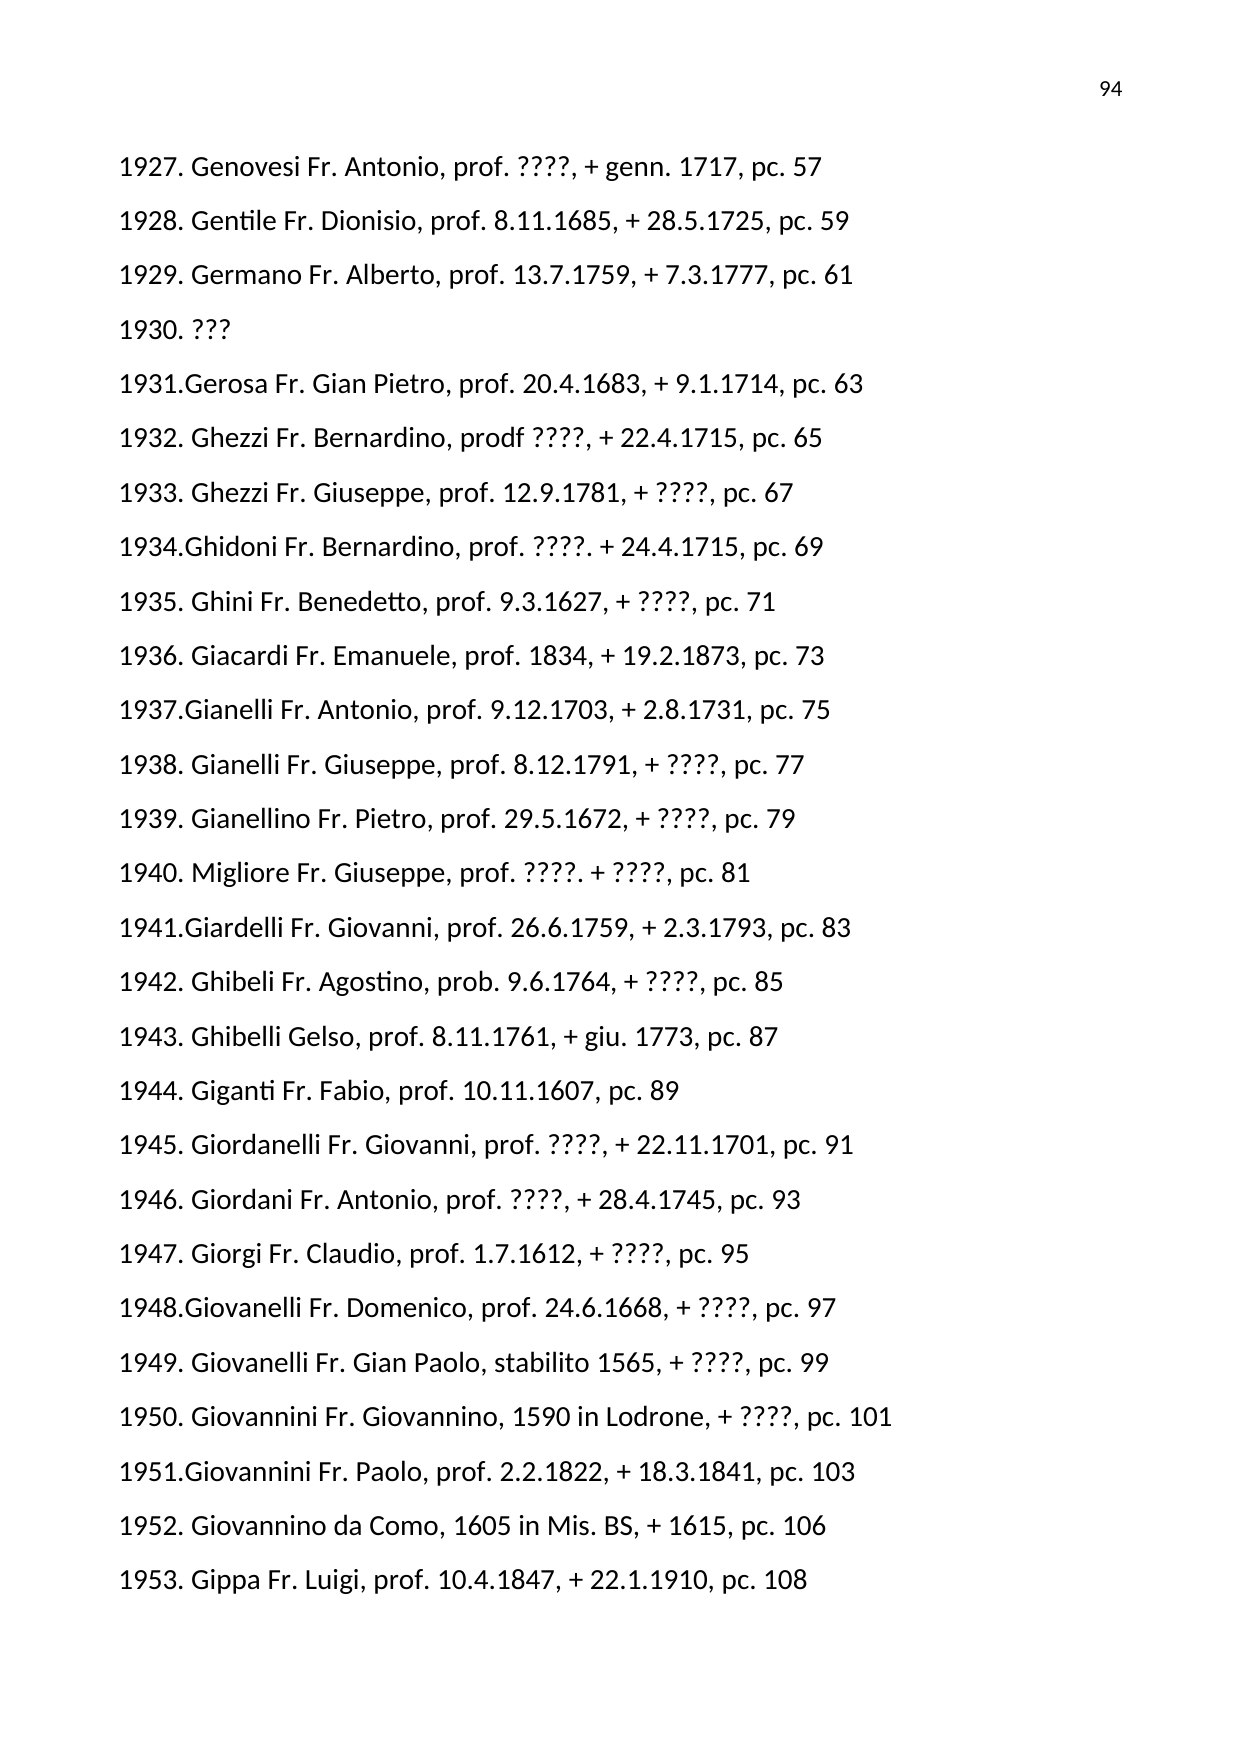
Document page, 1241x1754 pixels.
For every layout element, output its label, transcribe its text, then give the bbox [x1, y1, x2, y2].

text 1939. Gianellino Fr. Pietro, prof. 29.5.1672, + ????, pc. 79 [118, 800, 1122, 836]
text 1948.Giovanelli Fr. Domenico, prof. 24.6.1668, + ????, pc. 97 [118, 1289, 1122, 1325]
text 1946. Giordani Fr. Antonio, prof. ????, + 28.4.1745, pc. 93 [118, 1181, 1122, 1216]
text 1950. Giovannini Fr. Giovannino, 1590 in Lodrone, + ????, pc. 101 [118, 1398, 1122, 1434]
text 1944. Giganti Fr. Fabio, prof. 10.11.1607, pc. 89 [118, 1072, 1122, 1108]
text 1938. Gianelli Fr. Giuseppe, prof. 8.12.1791, + ????, pc. 77 [118, 746, 1122, 781]
text 1947. Giorgi Fr. Claudio, prof. 1.7.1612, + ????, pc. 95 [118, 1235, 1122, 1271]
text 1935. Ghini Fr. Benedetto, prof. 9.3.1627, + ????, pc. 71 [118, 583, 1122, 618]
text 1951.Giovannini Fr. Paolo, prof. 2.2.1822, + 18.3.1841, pc. 103 [118, 1453, 1122, 1488]
text 1927. Genovesi Fr. Antonio, prof. ????, + genn. 1717, pc. 57 [118, 148, 1122, 183]
text 1942. Ghibeli Fr. Agostino, prob. 9.6.1764, + ????, pc. 85 [118, 963, 1122, 999]
text 1932. Ghezzi Fr. Bernardino, prodf ????, + 22.4.1715, pc. 65 [118, 419, 1122, 455]
text 1933. Ghezzi Fr. Giuseppe, prof. 12.9.1781, + ????, pc. 67 [118, 474, 1122, 509]
text 1952. Giovannino da Como, 1605 in Mis. BS, + 1615, pc. 106 [118, 1507, 1122, 1543]
text 1943. Ghibelli Gelso, prof. 8.11.1761, + giu. 1773, pc. 87 [118, 1018, 1122, 1053]
text 1937.Gianelli Fr. Antonio, prof. 9.12.1703, + 2.8.1731, pc. 75 [118, 691, 1122, 727]
text 1930. ??? [118, 311, 1122, 346]
text 1945. Giordanelli Fr. Giovanni, prof. ????, + 22.11.1701, pc. 91 [118, 1126, 1122, 1162]
text 1934.Ghidoni Fr. Bernardino, prof. ????. + 24.4.1715, pc. 69 [118, 528, 1122, 564]
text 1949. Giovanelli Fr. Gian Paolo, stabilito 1565, + ????, pc. 99 [118, 1344, 1122, 1379]
text 1931.Gerosa Fr. Gian Pietro, prof. 20.4.1683, + 9.1.1714, pc. 63 [118, 365, 1122, 401]
text 1941.Giardelli Fr. Giovanni, prof. 26.6.1759, + 2.3.1793, pc. 83 [118, 909, 1122, 944]
text 1940. Migliore Fr. Giuseppe, prof. ????. + ????, pc. 81 [118, 854, 1122, 890]
text 1928. Gentile Fr. Dionisio, prof. 8.11.1685, + 28.5.1725, pc. 59 [118, 202, 1122, 238]
text 1929. Germano Fr. Alberto, prof. 13.7.1759, + 7.3.1777, pc. 61 [118, 256, 1122, 292]
text 1953. Gippa Fr. Luigi, prof. 10.4.1847, + 22.1.1910, pc. 108 [118, 1561, 1122, 1597]
text 1936. Giacardi Fr. Emanuele, prof. 1834, + 19.2.1873, pc. 73 [118, 637, 1122, 673]
